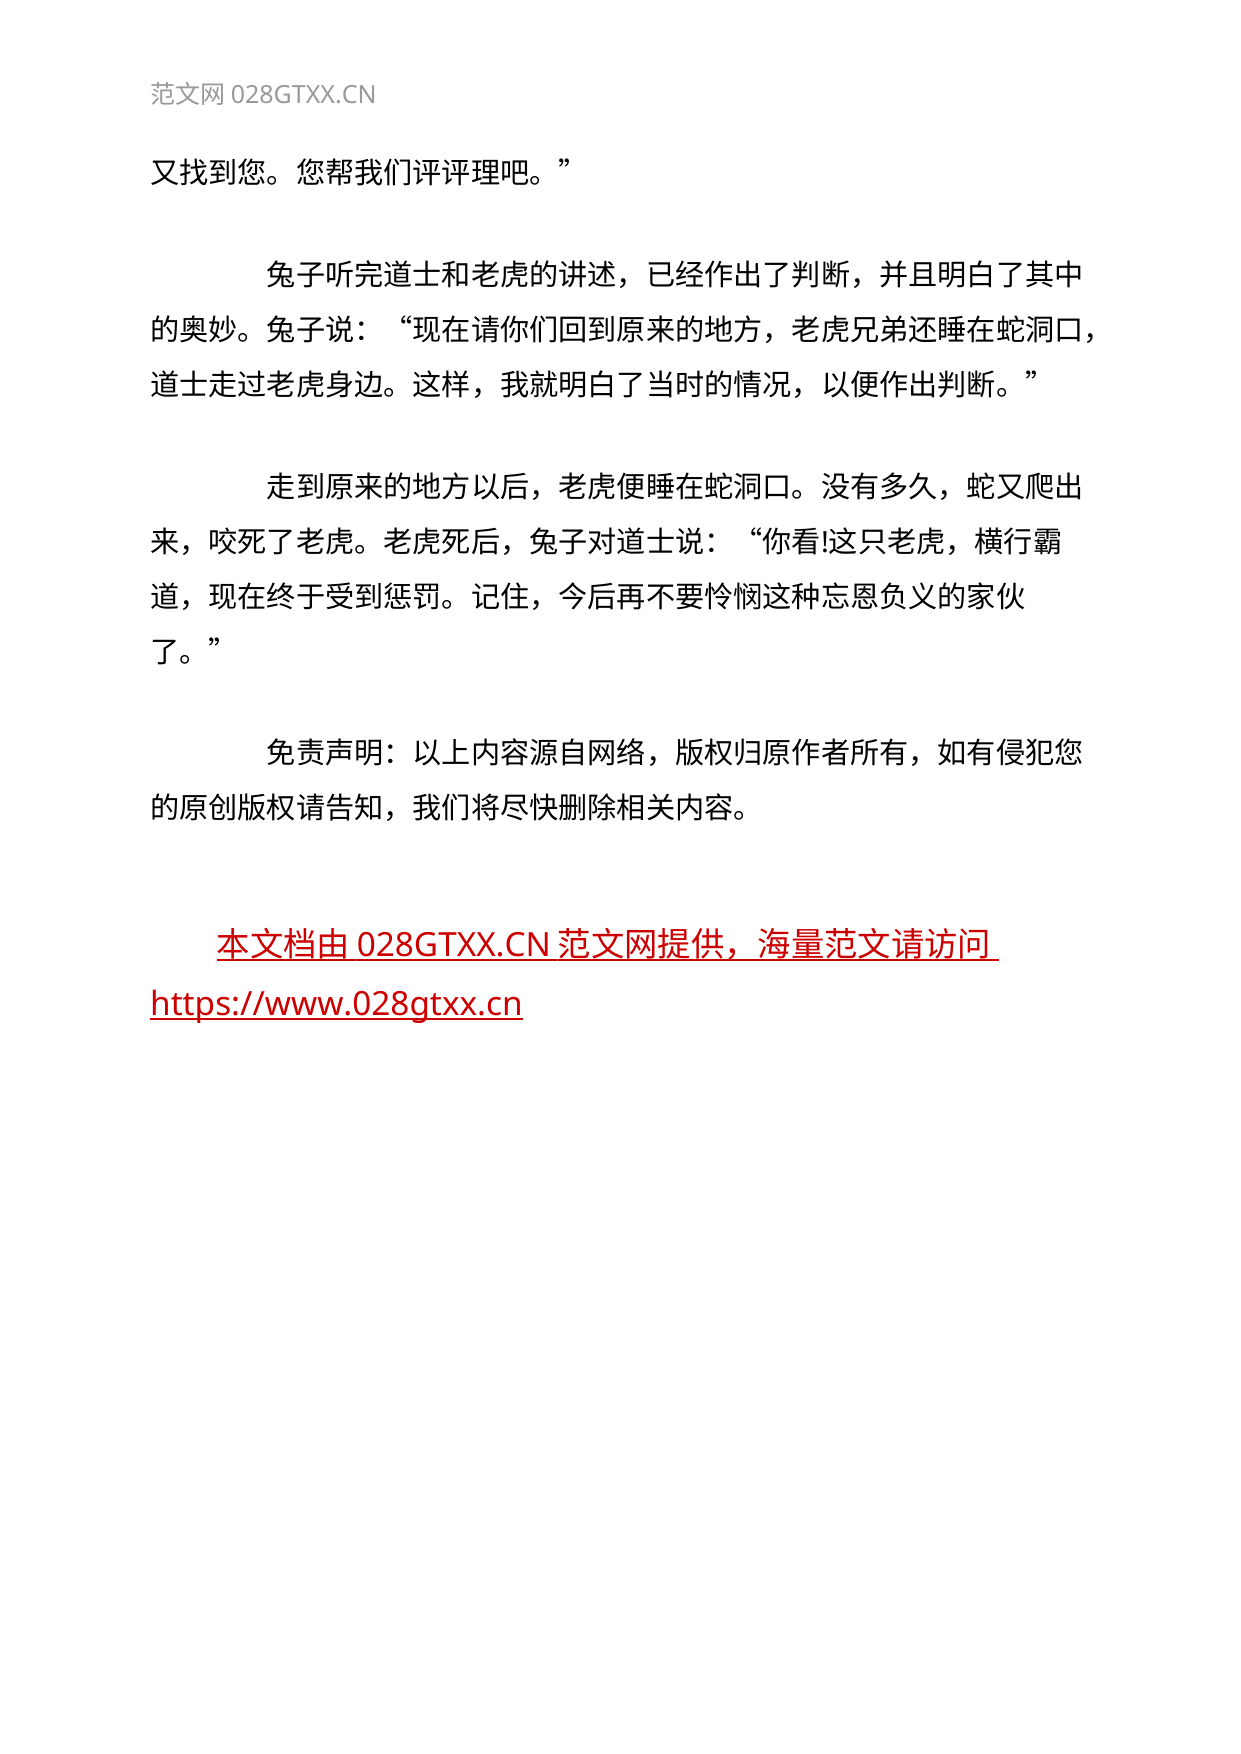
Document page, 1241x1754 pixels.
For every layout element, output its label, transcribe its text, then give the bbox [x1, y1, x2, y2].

text 兔子听完道士和老虎的讲述，已经作出了判断，并且明白了其中的奥妙。兔子说：“现在请你们回到原来的地方，老虎兄弟还睡在蛇洞口，道士走过老虎身边。这样，我就明白了当时的情况，以便作出判断。” [150, 252, 1090, 404]
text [150, 150, 1090, 192]
text 本文档由028GTXX.CN范文网提供，海量范文请访问 https://www.028gtxx.cn [150, 918, 1090, 1025]
text 走到原来的地方以后，老虎便睡在蛇洞口。没有多久，蛇又爬出来，咬死了老虎。老虎死后，兔子对道士说：“你看!这只老虎，横行霸道，现在终于受到惩罚。记住，今后再不要怜悯这种忘恩负义的家伙了。” [150, 463, 1090, 670]
text 免责声明：以上内容源自网络，版权归原作者所有，如有侵犯您的原创版权请告知，我们将尽快删除相关内容。 [150, 730, 1090, 827]
